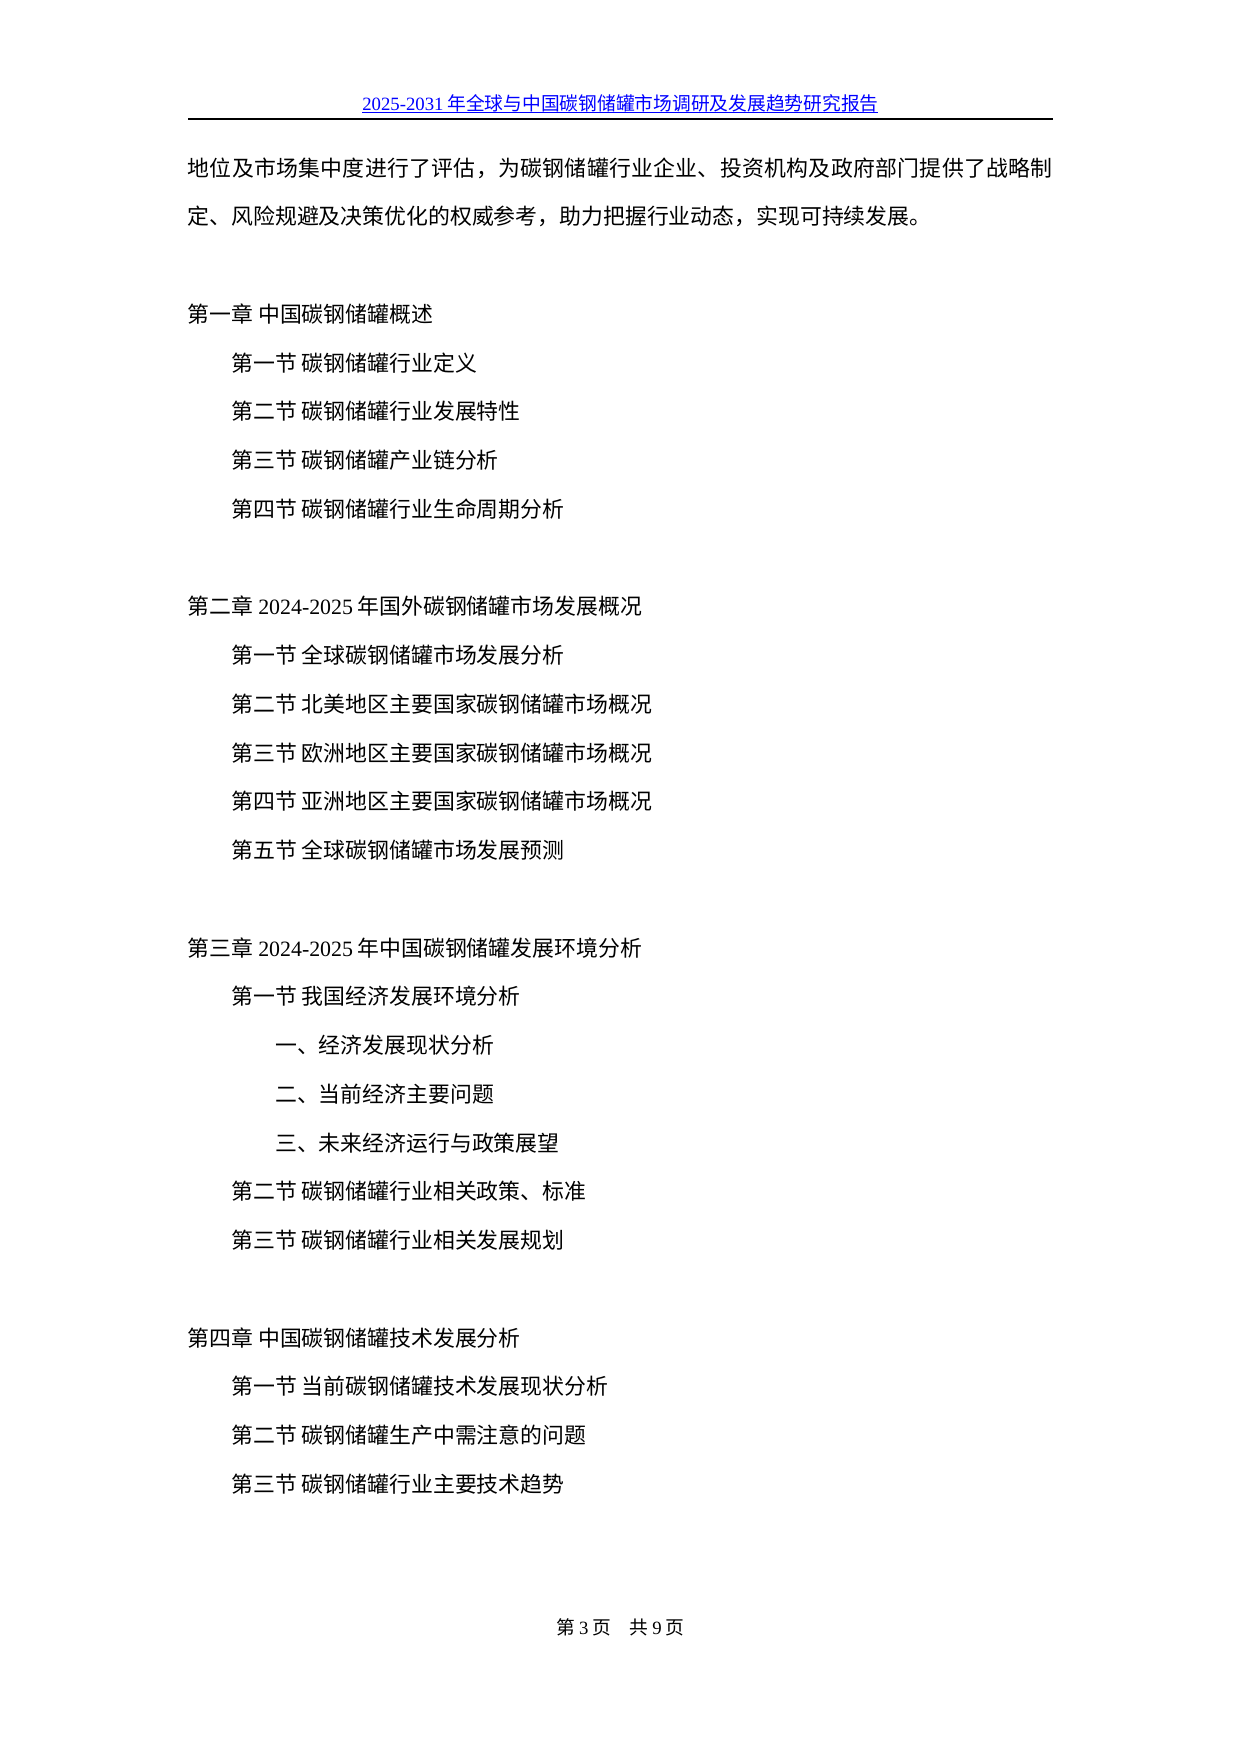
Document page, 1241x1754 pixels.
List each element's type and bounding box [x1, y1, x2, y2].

text [187, 150, 1053, 1499]
